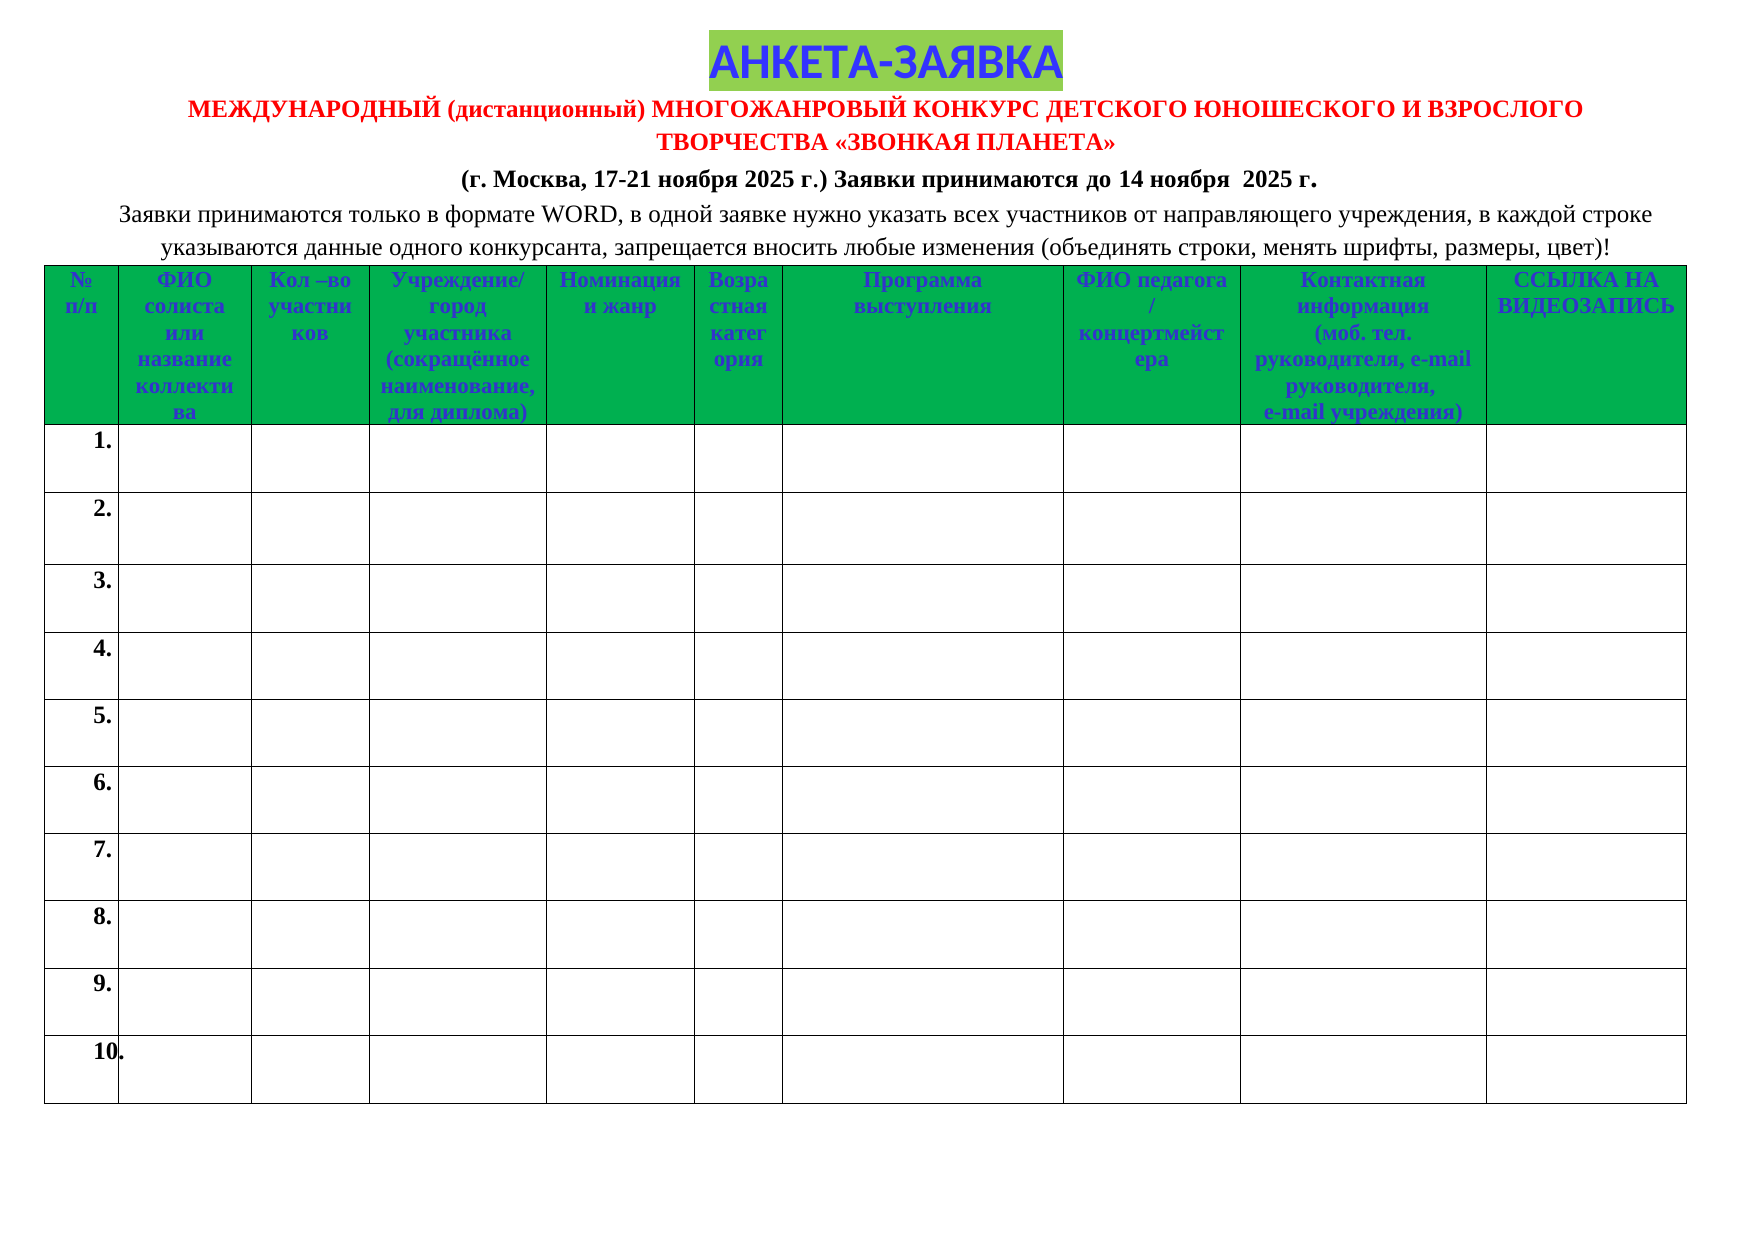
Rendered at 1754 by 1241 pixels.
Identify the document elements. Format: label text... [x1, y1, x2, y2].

table_header Контактная информация (моб. тел. руководителя, e-mail руководителя, e-mail учреждения) [1241, 266, 1486, 424]
table_cell [1241, 425, 1486, 492]
table_header Номинация и жанр [547, 266, 694, 424]
table_cell [547, 969, 694, 1035]
table_header ФИО солиста или название коллектива [119, 266, 251, 424]
table_cell [119, 969, 251, 1035]
table_cell [45, 834, 118, 900]
table_cell [1241, 493, 1486, 564]
table_cell [1064, 565, 1240, 632]
table_cell [370, 425, 546, 492]
table_header Возрастная категория [695, 266, 782, 424]
table_cell [1487, 700, 1686, 766]
table_cell [370, 969, 546, 1035]
table_cell [1064, 969, 1240, 1035]
table_cell [252, 834, 369, 900]
table_cell [119, 700, 251, 766]
table_cell [45, 425, 118, 492]
table_header Кол –во участников [252, 266, 369, 424]
table_cell [1064, 633, 1240, 699]
text АНКЕТА-ЗАЯВКА МЕЖДУНАРОДНЫЙ (дистанционный) МНОГОЖАНРОВЫЙ КОНКУРС ДЕТСКОГО ЮНОШЕСКОГО И ВЗРОСЛОГО ТВОРЧЕСТВА «ЗВОНКАЯ ПЛАНЕТА» [118, 29, 1654, 155]
table_cell [1487, 493, 1686, 564]
table_cell [783, 1036, 1063, 1102]
table_cell [783, 700, 1063, 766]
table_cell [783, 493, 1063, 564]
table_cell [370, 1036, 546, 1102]
table_cell [252, 700, 369, 766]
table_header ФИО педагога / концертмейстера [1064, 266, 1240, 424]
table_cell [1064, 834, 1240, 900]
table_cell [1241, 633, 1486, 699]
table_cell [370, 565, 546, 632]
table_cell [119, 901, 251, 967]
table_cell [547, 565, 694, 632]
table_cell [1241, 565, 1486, 632]
table_cell [783, 425, 1063, 492]
table_cell [1487, 901, 1686, 967]
table_cell [547, 1036, 694, 1102]
table_cell [783, 901, 1063, 967]
table_cell [370, 901, 546, 967]
table_cell [45, 969, 118, 1035]
table_cell [547, 901, 694, 967]
table_cell [252, 901, 369, 967]
table_cell [547, 633, 694, 699]
table_cell [547, 834, 694, 900]
table_cell [1064, 700, 1240, 766]
table_cell [119, 565, 251, 632]
table_cell [1064, 493, 1240, 564]
table_cell [1064, 1036, 1240, 1102]
table_cell [1487, 425, 1686, 492]
table_cell [45, 767, 118, 833]
table_cell [45, 493, 118, 564]
table_cell [1064, 767, 1240, 833]
table_cell [252, 633, 369, 699]
table_cell [1487, 633, 1686, 699]
table_header № п/п [45, 266, 118, 424]
table_cell [1487, 834, 1686, 900]
table_cell [547, 493, 694, 564]
table_cell [1241, 969, 1486, 1035]
table_cell [695, 700, 782, 766]
table_cell [119, 425, 251, 492]
table_cell [695, 969, 782, 1035]
table_cell [119, 1036, 251, 1102]
text (г. Москва, 17-21 ноября 2025 г.) Заявки принимаются до 14 ноября 2025 г. [118, 160, 1654, 194]
table_header Учреждение/ город участника (сокращённое наименование, для диплома) [370, 266, 546, 424]
table_cell [119, 633, 251, 699]
table_cell [370, 834, 546, 900]
table_cell [45, 565, 118, 632]
table_cell [252, 969, 369, 1035]
table_cell [695, 633, 782, 699]
table_cell [370, 493, 546, 564]
table_cell [783, 767, 1063, 833]
table_cell [370, 633, 546, 699]
table_cell [1064, 901, 1240, 967]
table_header Программа выступления [783, 266, 1063, 424]
table_cell [119, 493, 251, 564]
table_cell [1241, 834, 1486, 900]
table_cell [1241, 767, 1486, 833]
table_cell [370, 700, 546, 766]
table_cell [695, 901, 782, 967]
table_cell [252, 493, 369, 564]
table_cell [695, 1036, 782, 1102]
table_cell [783, 565, 1063, 632]
table_cell [783, 633, 1063, 699]
table_cell [1487, 767, 1686, 833]
table_cell [252, 1036, 369, 1102]
table_cell [1487, 565, 1686, 632]
table_cell [1487, 969, 1686, 1035]
table_cell [45, 1036, 118, 1102]
table_cell [695, 425, 782, 492]
table_cell [1241, 901, 1486, 967]
table_cell [1241, 700, 1486, 766]
table_cell [1064, 425, 1240, 492]
table_cell [252, 425, 369, 492]
table_header ССЫЛКА НА ВИДЕОЗАПИСЬ [1487, 266, 1686, 424]
table_cell [252, 767, 369, 833]
table_cell [695, 493, 782, 564]
table_cell [45, 901, 118, 967]
text Заявки принимаются только в формате WORD, в одной заявке нужно указать всех участников от направляющего учреждения, в каждой строке указываются данные одного конкурсанта, запрещается вносить любые изменения (объединять строки, менять шрифты, размеры, цвет)! [118, 199, 1654, 261]
table_cell [547, 700, 694, 766]
table_cell [695, 834, 782, 900]
table_cell [1487, 1036, 1686, 1102]
table_cell [783, 834, 1063, 900]
table_cell [252, 565, 369, 632]
table_cell [547, 425, 694, 492]
table_cell [45, 700, 118, 766]
table_cell [45, 633, 118, 699]
table_cell [370, 767, 546, 833]
table_cell [1241, 1036, 1486, 1102]
table_cell [119, 767, 251, 833]
table_cell [783, 969, 1063, 1035]
table_cell [695, 767, 782, 833]
table_cell [695, 565, 782, 632]
table_cell [547, 767, 694, 833]
table_cell [119, 834, 251, 900]
